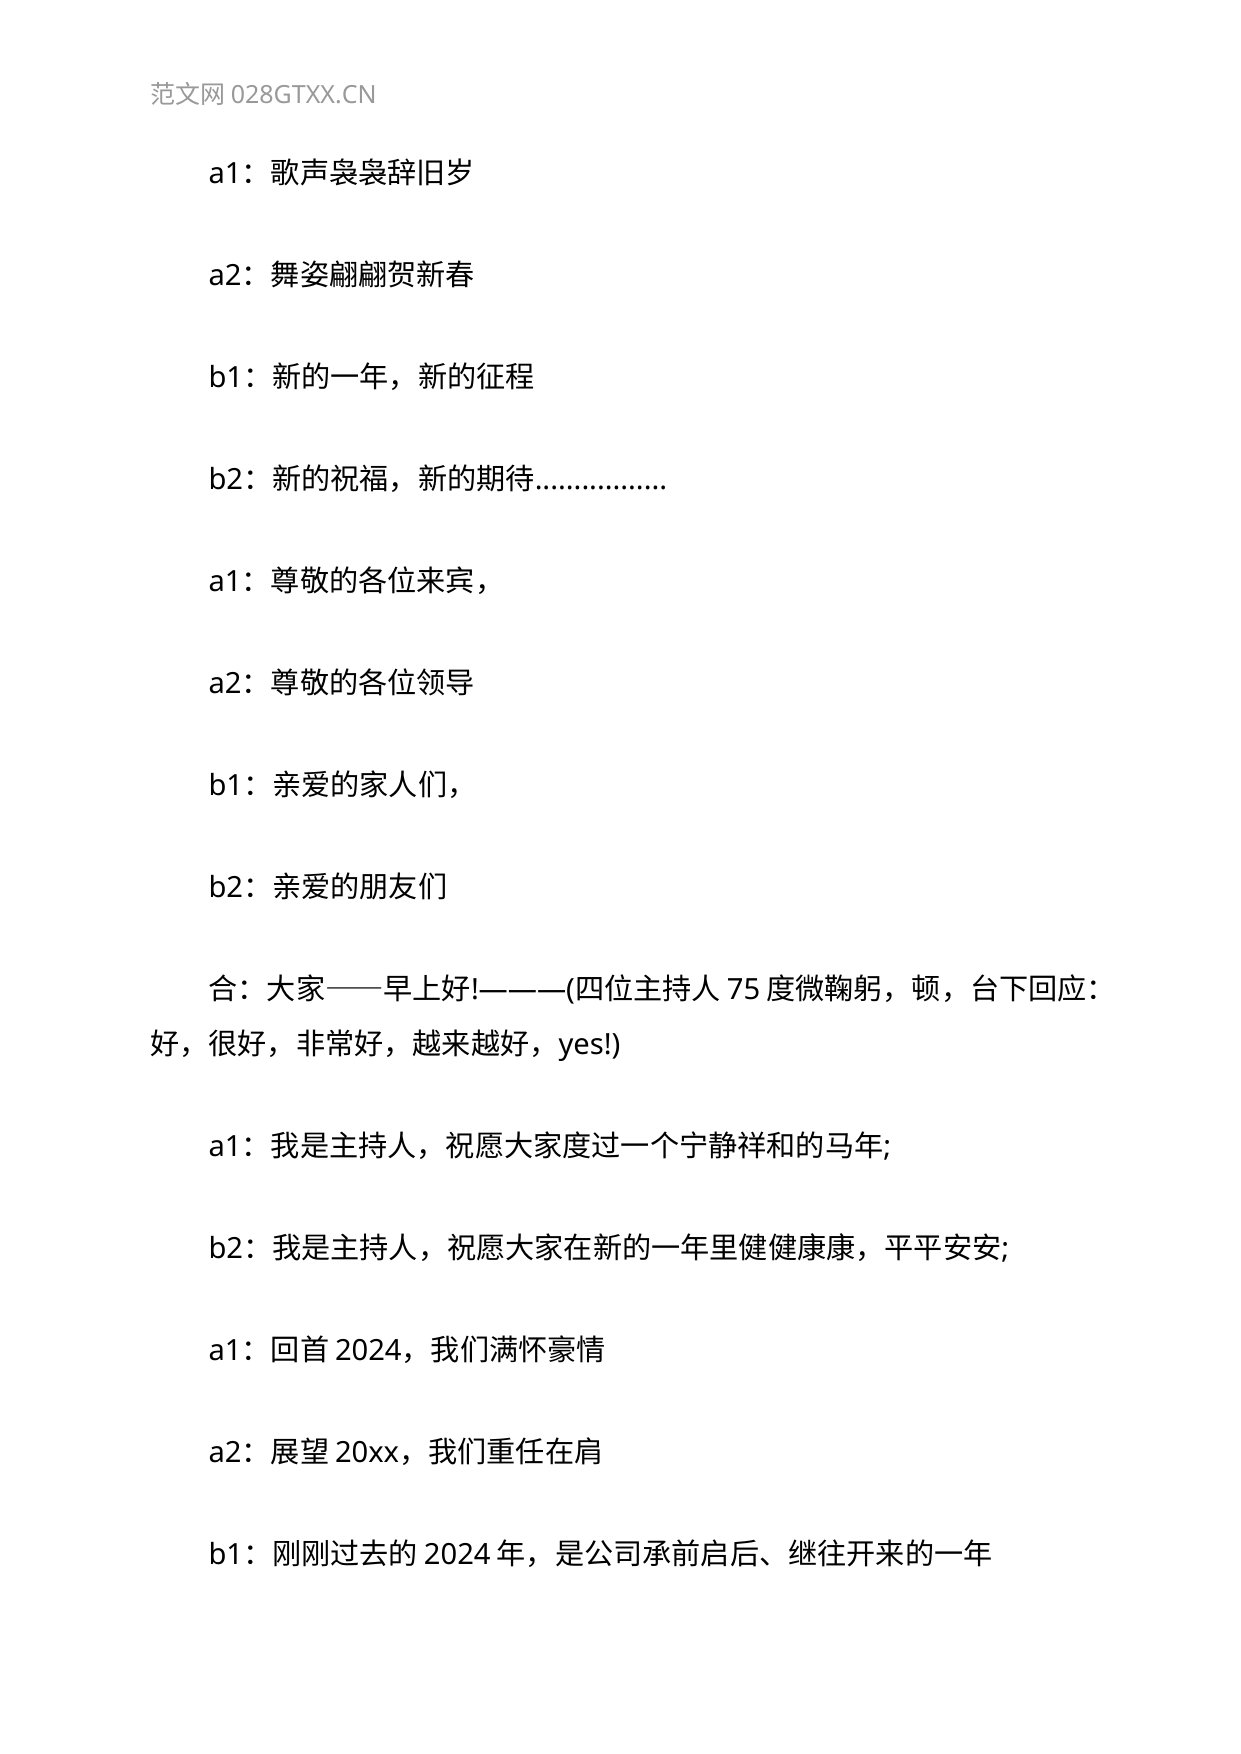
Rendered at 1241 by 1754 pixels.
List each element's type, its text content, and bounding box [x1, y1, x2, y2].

text a2：尊敬的各位领导 [150, 660, 1090, 702]
text b2：亲爱的朋友们 [150, 864, 1090, 906]
text b1：刚刚过去的2024年，是公司承前启后、继往开来的一年 [150, 1531, 1090, 1573]
text a1：尊敬的各位来宾， [150, 558, 1090, 600]
text a2：舞姿翩翩贺新春 [150, 252, 1090, 294]
text 合：大家——早上好!———(四位主持人75度微鞠躬，顿，台下回应：好，很好，非常好，越来越好，yes!) [150, 966, 1090, 1063]
text a1：我是主持人，祝愿大家度过一个宁静祥和的马年; [150, 1123, 1090, 1165]
text b1：亲爱的家人们， [150, 762, 1090, 804]
text a1：歌声袅袅辞旧岁 [150, 150, 1090, 192]
text b1：新的一年，新的征程 [150, 354, 1090, 396]
text b2：我是主持人，祝愿大家在新的一年里健健康康，平平安安; [150, 1225, 1090, 1267]
text b2：新的祝福，新的期待................. [150, 456, 1090, 498]
text a2：展望20xx，我们重任在肩 [150, 1429, 1090, 1471]
text a1：回首2024，我们满怀豪情 [150, 1327, 1090, 1369]
